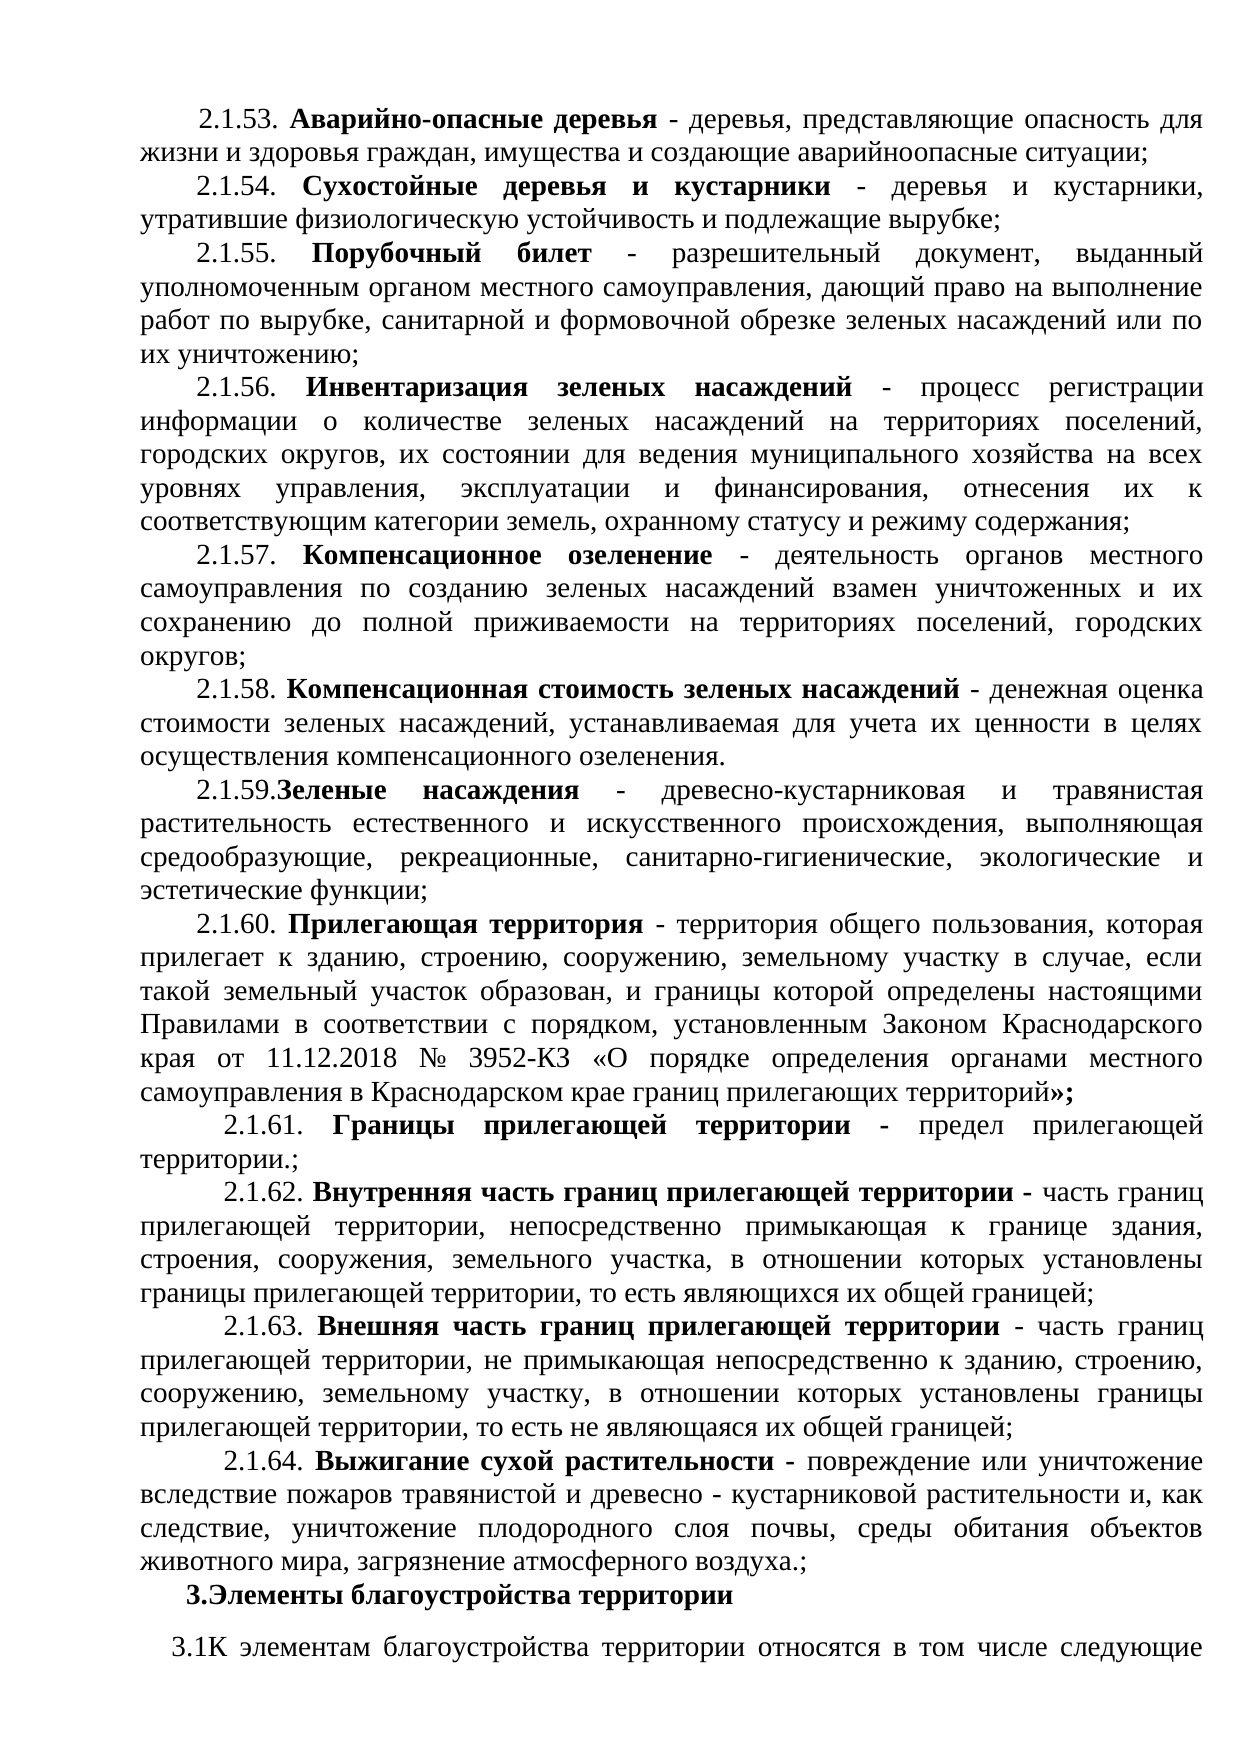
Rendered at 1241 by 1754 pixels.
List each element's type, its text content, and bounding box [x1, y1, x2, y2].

text 2.1.61. Границы прилегающей территории - предел прилегающей территории.; [140, 1107, 1204, 1174]
text 2.1.57. Компенсационное озеленение - деятельность органов местного самоуправления по созданию зеленых насаждений взамен уничтоженных и их сохранению до полной приживаемости на территориях поселений, городских округов; [140, 537, 1204, 671]
text 2.1.62. Внутренняя часть границ прилегающей территории - часть границ прилегающей территории, непосредственно примыкающая к границе здания, строения, сооружения, земельного участка, в отношении которых установлены границы прилегающей территории, то есть являющихся их общей границей; [140, 1174, 1204, 1308]
text 2.1.60. Прилегающая территория - территория общего пользования, которая прилегает к зданию, строению, сооружению, земельному участку в случае, если такой земельный участок образован, и границы которой определены настоящими Правилами в соответствии с порядком, установленным Законом Краснодарского края от 11.12.2018 № 3952-КЗ «О порядке определения органами местного самоуправления в Краснодарском крае границ прилегающих территорий»; [140, 906, 1204, 1107]
text 2.1.55. Порубочный билет - разрешительный документ, выданный уполномоченным органом местного самоуправления, дающий право на выполнение работ по вырубке, санитарной и формовочной обрезке зеленых насаждений или по их уничтожению; [140, 235, 1204, 369]
text 2.1.54. Сухостойные деревья и кустарники - деревья и кустарники, утратившие физиологическую устойчивость и подлежащие вырубке; [140, 168, 1204, 235]
text 2.1.56. Инвентаризация зеленых насаждений - процесс регистрации информации о количестве зеленых насаждений на территориях поселений, городских округов, их состоянии для ведения муниципального хозяйства на всех уровнях управления, эксплуатации и финансирования, отнесения их к соответствующим категории земель, охранному статусу и режиму содержания; [140, 369, 1204, 537]
text 2.1.59.Зеленые насаждения - древесно-кустарниковая и травянистая растительность естественного и искусственного происхождения, выполняющая средообразующие, рекреационные, санитарно-гигиенические, экологические и эстетические функции; [140, 772, 1204, 906]
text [140, 1629, 1204, 1663]
text 3.Элементы благоустройства территории [140, 1577, 1204, 1610]
text 2.1.58. Компенсационная стоимость зеленых насаждений - денежная оценка стоимости зеленых насаждений, устанавливаемая для учета их ценности в целях осуществления компенсационного озеленения. [140, 671, 1204, 772]
text 2.1.53. Аварийно-опасные деревья - деревья, представляющие опасность для жизни и здоровья граждан, имущества и создающие аварийноопасные ситуации; [140, 101, 1204, 168]
text 2.1.63. Внешняя часть границ прилегающей территории - часть границ прилегающей территории, не примыкающая непосредственно к зданию, строению, сооружению, земельному участку, в отношении которых установлены границы прилегающей территории, то есть не являющаяся их общей границей; [140, 1308, 1204, 1443]
text 2.1.64. Выжигание сухой растительности - повреждение или уничтожение вследствие пожаров травянистой и древесно - кустарниковой растительности и, как следствие, уничтожение плодородного слоя почвы, среды обитания объектов животного мира, загрязнение атмосферного воздуха.; [140, 1443, 1204, 1577]
